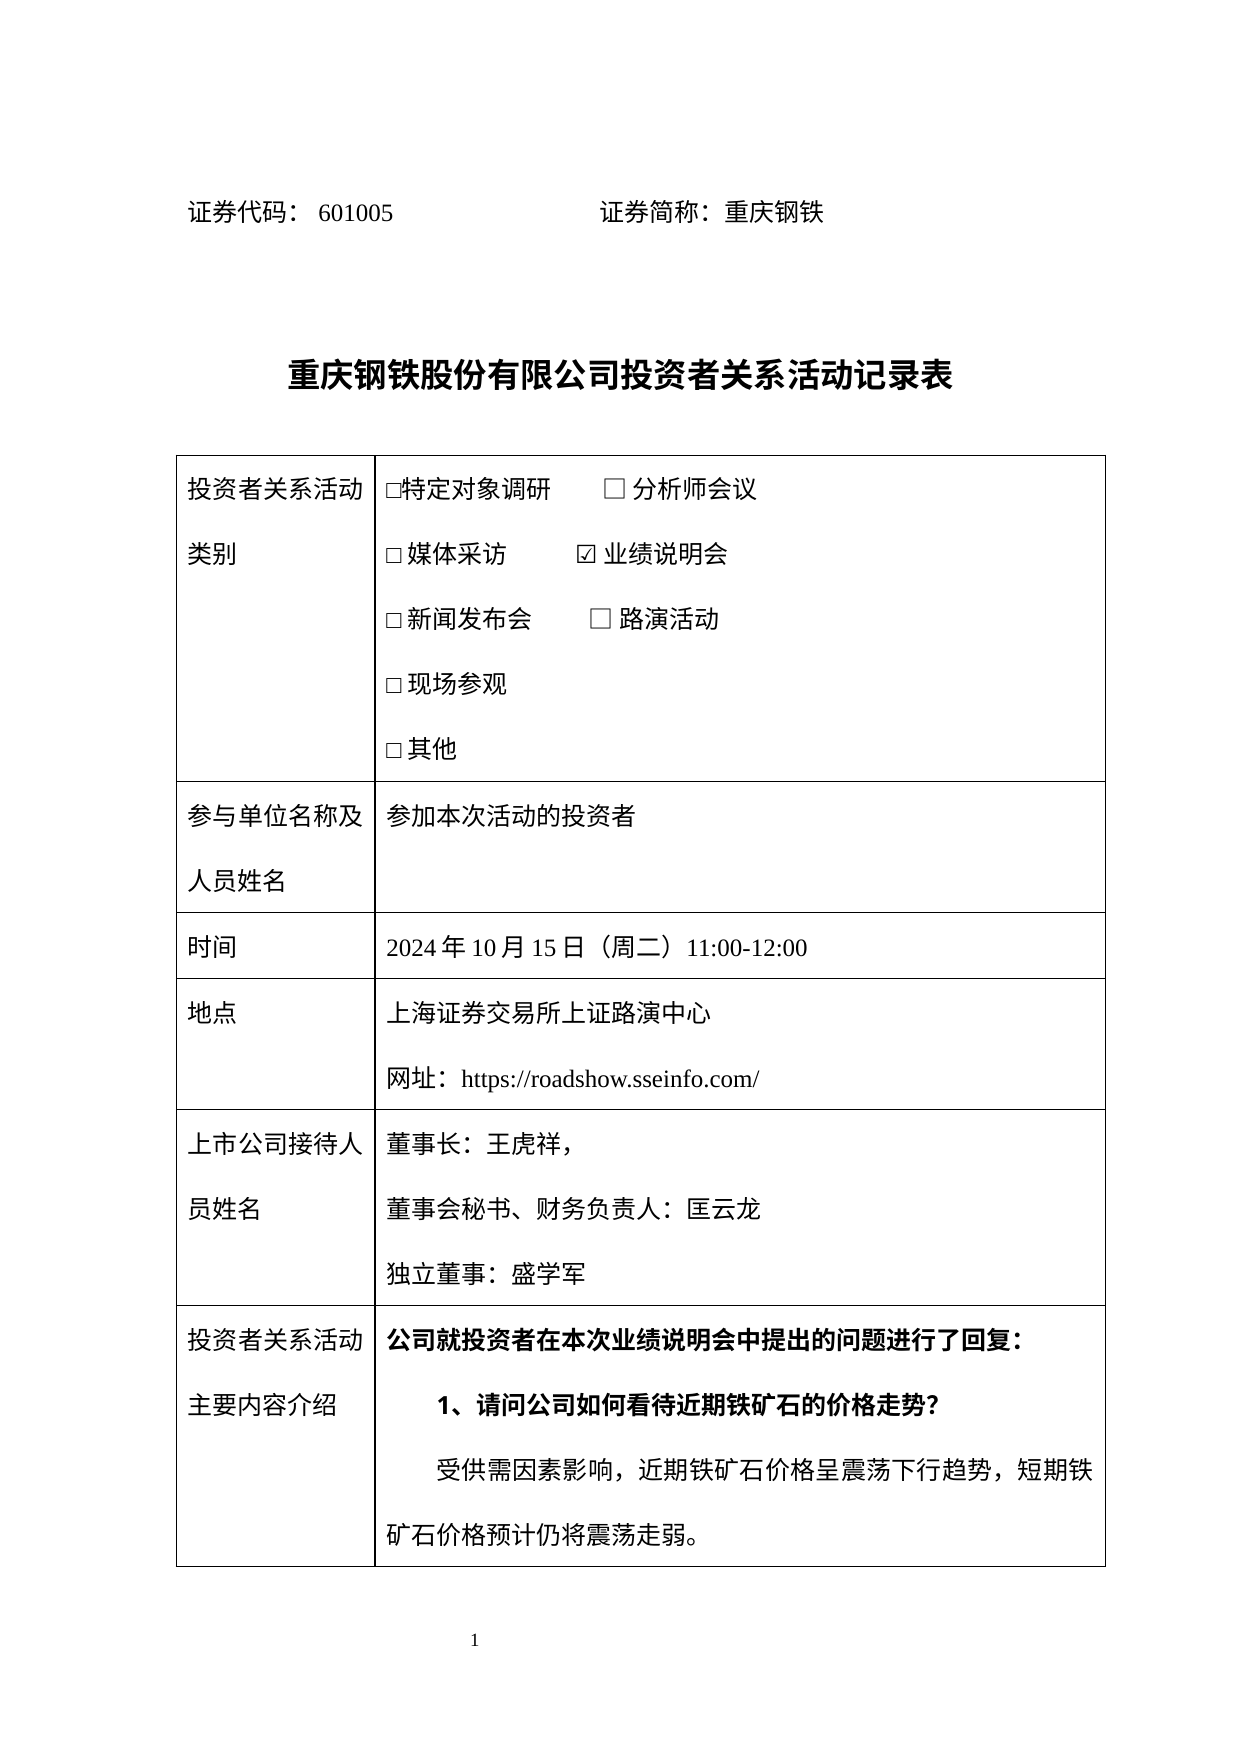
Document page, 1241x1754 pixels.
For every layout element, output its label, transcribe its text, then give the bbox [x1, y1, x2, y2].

text 证券代码： 601005 证券简称：重庆钢铁 [187, 178, 1053, 243]
table_cell 参加本次活动的投资者 [376, 782, 1105, 912]
table_cell 上海证券交易所上证路演中心 网址：https://roadshow.sseinfo.com/ [376, 979, 1105, 1109]
table_header □特定对象调研 □ 分析师会议 □ 媒体采访 ☑ 业绩说明会 □ 新闻发布会 □ 路演活动 □ 现场参观 □ 其他 [376, 456, 1105, 781]
table_cell 上市公司接待人员姓名 [177, 1110, 374, 1305]
table_cell 地点 [177, 979, 374, 1109]
text 重庆钢铁股份有限公司投资者关系活动记录表 [187, 341, 1053, 406]
table_header 投资者关系活动类别 [177, 456, 374, 781]
table_cell 董事长：王虎祥， 董事会秘书、财务负责人：匡云龙 独立董事：盛学军 [376, 1110, 1105, 1305]
table_cell 投资者关系活动主要内容介绍 [177, 1306, 374, 1566]
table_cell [376, 1306, 1105, 1566]
table_cell 时间 [177, 913, 374, 978]
table_cell 2024年10月15日（周二）11:00-12:00 [376, 913, 1105, 978]
table_cell 参与单位名称及人员姓名 [177, 782, 374, 912]
